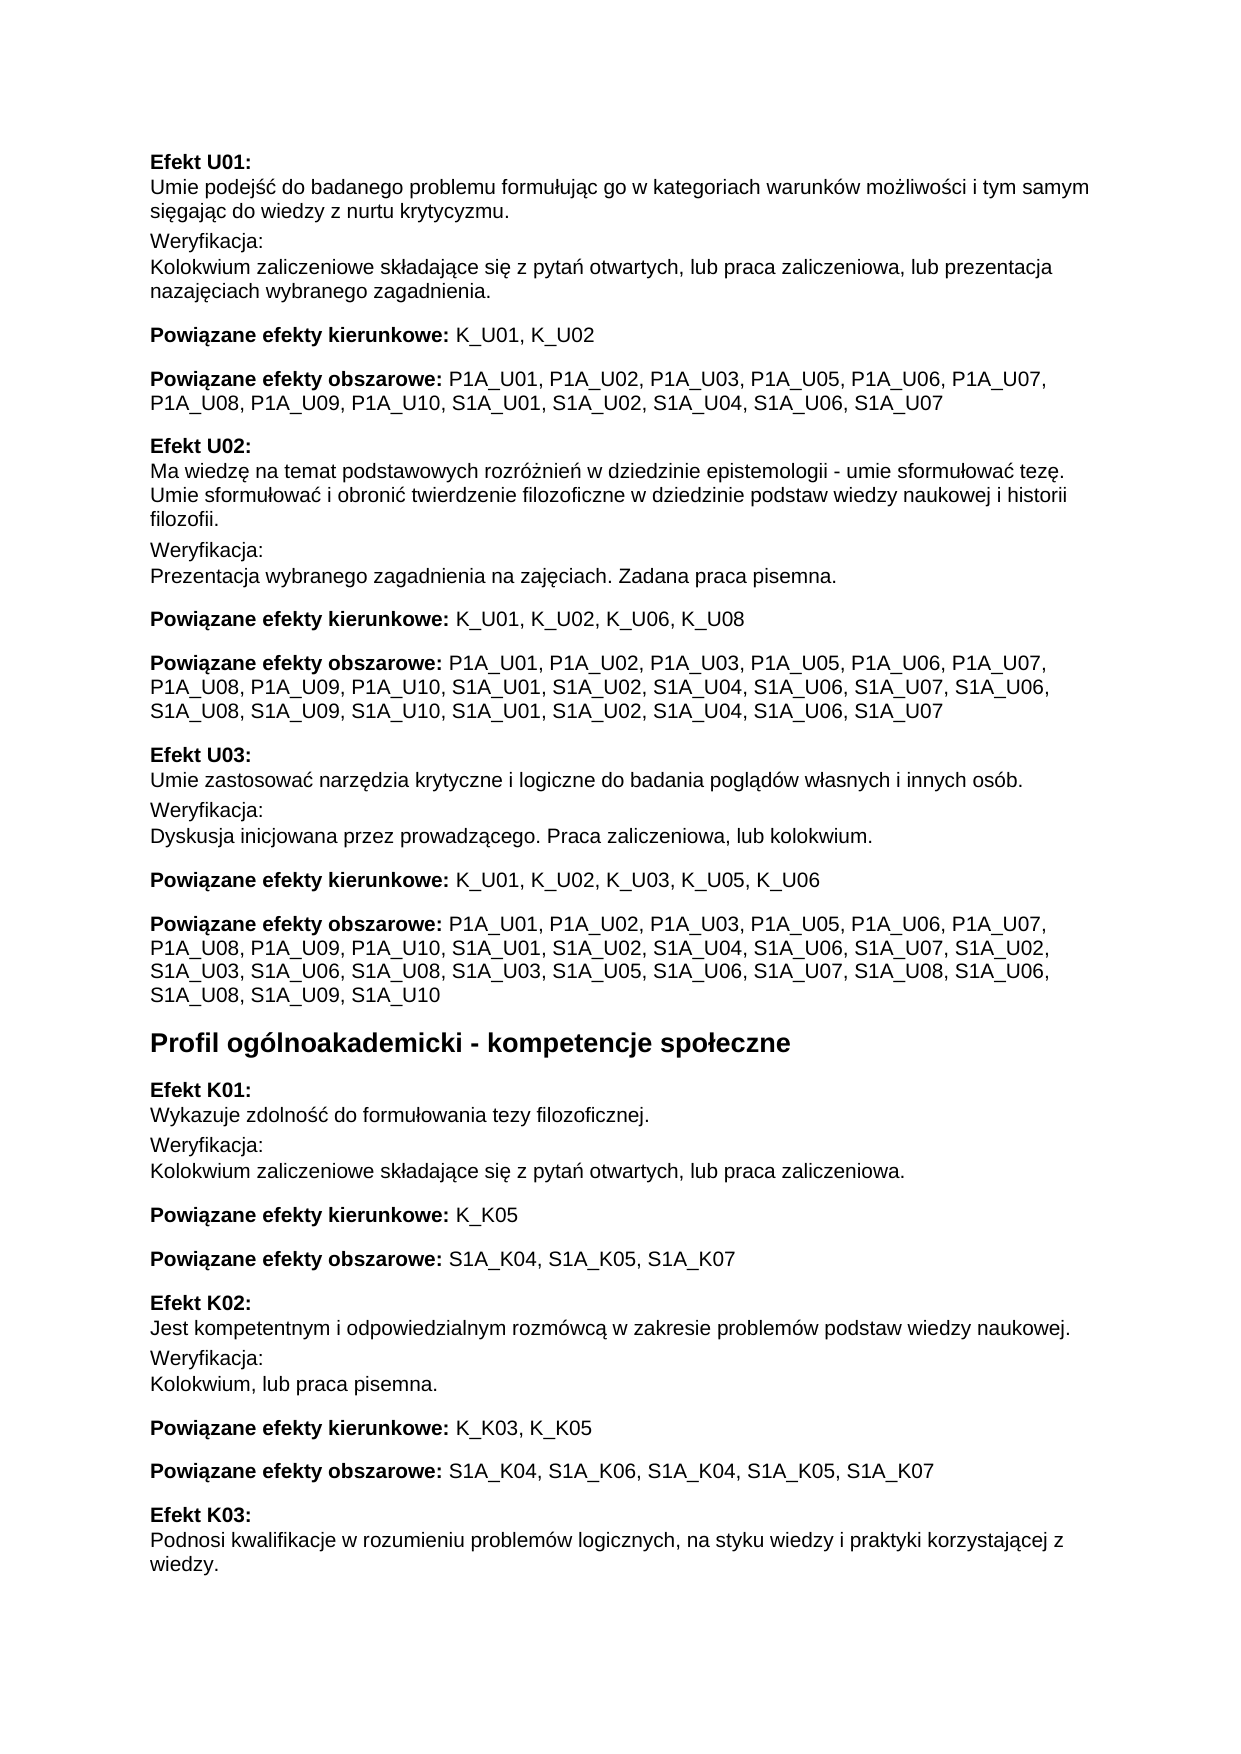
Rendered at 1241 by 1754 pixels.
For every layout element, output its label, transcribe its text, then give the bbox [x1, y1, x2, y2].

text Efekt K03: [150, 1503, 1090, 1527]
text Efekt U03: [150, 743, 1090, 767]
text Efekt U01: [150, 150, 1090, 174]
text Podnosi kwalifikacje w rozumieniu problemów logicznych, na styku wiedzy i praktyki korzystającej z wiedzy. [150, 1528, 1090, 1576]
text Jest kompetentnym i odpowiedzialnym rozmówcą w zakresie problemów podstaw wiedzy naukowej. [150, 1316, 1090, 1339]
text Powiązane efekty kierunkowe: K_U01, K_U02, K_U06, K_U08 [150, 607, 1090, 631]
text Ma wiedzę na temat podstawowych rozróżnień w dziedzinie epistemologii - umie sformułować tezę. Umie sformułować i obronić twierdzenie filozoficzne w dziedzinie podstaw wiedzy naukowej i historii filozofii. [150, 459, 1090, 531]
text Umie podejść do badanego problemu formułując go w kategoriach warunków możliwości i tym samym sięgając do wiedzy z nurtu krytycyzmu. [150, 175, 1090, 223]
text Dyskusja inicjowana przez prowadzącego. Praca zaliczeniowa, lub kolokwium. [150, 824, 1090, 848]
text Weryfikacja: [150, 1346, 1090, 1370]
text Weryfikacja: [150, 229, 1090, 253]
text Powiązane efekty kierunkowe: K_K03, K_K05 [150, 1416, 1090, 1439]
text Powiązane efekty obszarowe: S1A_K04, S1A_K05, S1A_K07 [150, 1247, 1090, 1271]
text Kolokwium zaliczeniowe składające się z pytań otwartych, lub praca zaliczeniowa, lub prezentacja nazajęciach wybranego zagadnienia. [150, 255, 1090, 303]
text Umie zastosować narzędzia krytyczne i logiczne do badania poglądów własnych i innych osób. [150, 768, 1090, 792]
text Efekt K02: [150, 1291, 1090, 1314]
text Powiązane efekty obszarowe: P1A_U01, P1A_U02, P1A_U03, P1A_U05, P1A_U06, P1A_U07, P1A_U08, P1A_U09, P1A_U10, S1A_U01, S1A_U02, S1A_U04, S1A_U06, S1A_U07, S1A_U06, S1A_U08, S1A_U09, S1A_U10, S1A_U01, S1A_U02, S1A_U04, S1A_U06, S1A_U07 [150, 651, 1090, 723]
subtitle Profil ogólnoakademicki - kompetencje społeczne [150, 1027, 1090, 1058]
text Powiązane efekty obszarowe: P1A_U01, P1A_U02, P1A_U03, P1A_U05, P1A_U06, P1A_U07, P1A_U08, P1A_U09, P1A_U10, S1A_U01, S1A_U02, S1A_U04, S1A_U06, S1A_U07 [150, 367, 1090, 414]
text Powiązane efekty kierunkowe: K_U01, K_U02, K_U03, K_U05, K_U06 [150, 868, 1090, 892]
text Kolokwium zaliczeniowe składające się z pytań otwartych, lub praca zaliczeniowa. [150, 1159, 1090, 1183]
text Efekt U02: [150, 434, 1090, 458]
text Weryfikacja: [150, 537, 1090, 561]
text Powiązane efekty obszarowe: P1A_U01, P1A_U02, P1A_U03, P1A_U05, P1A_U06, P1A_U07, P1A_U08, P1A_U09, P1A_U10, S1A_U01, S1A_U02, S1A_U04, S1A_U06, S1A_U07, S1A_U02, S1A_U03, S1A_U06, S1A_U08, S1A_U03, S1A_U05, S1A_U06, S1A_U07, S1A_U08, S1A_U06, S1A_U08, S1A_U09, S1A_U10 [150, 911, 1090, 1007]
text Powiązane efekty kierunkowe: K_U01, K_U02 [150, 323, 1090, 347]
text Powiązane efekty kierunkowe: K_K05 [150, 1203, 1090, 1227]
text Powiązane efekty obszarowe: S1A_K04, S1A_K06, S1A_K04, S1A_K05, S1A_K07 [150, 1459, 1090, 1483]
text Weryfikacja: [150, 1133, 1090, 1157]
text Weryfikacja: [150, 798, 1090, 822]
text Wykazuje zdolność do formułowania tezy filozoficznej. [150, 1103, 1090, 1127]
text Prezentacja wybranego zagadnienia na zajęciach. Zadana praca pisemna. [150, 563, 1090, 587]
text Kolokwium, lub praca pisemna. [150, 1372, 1090, 1396]
text Efekt K01: [150, 1078, 1090, 1102]
